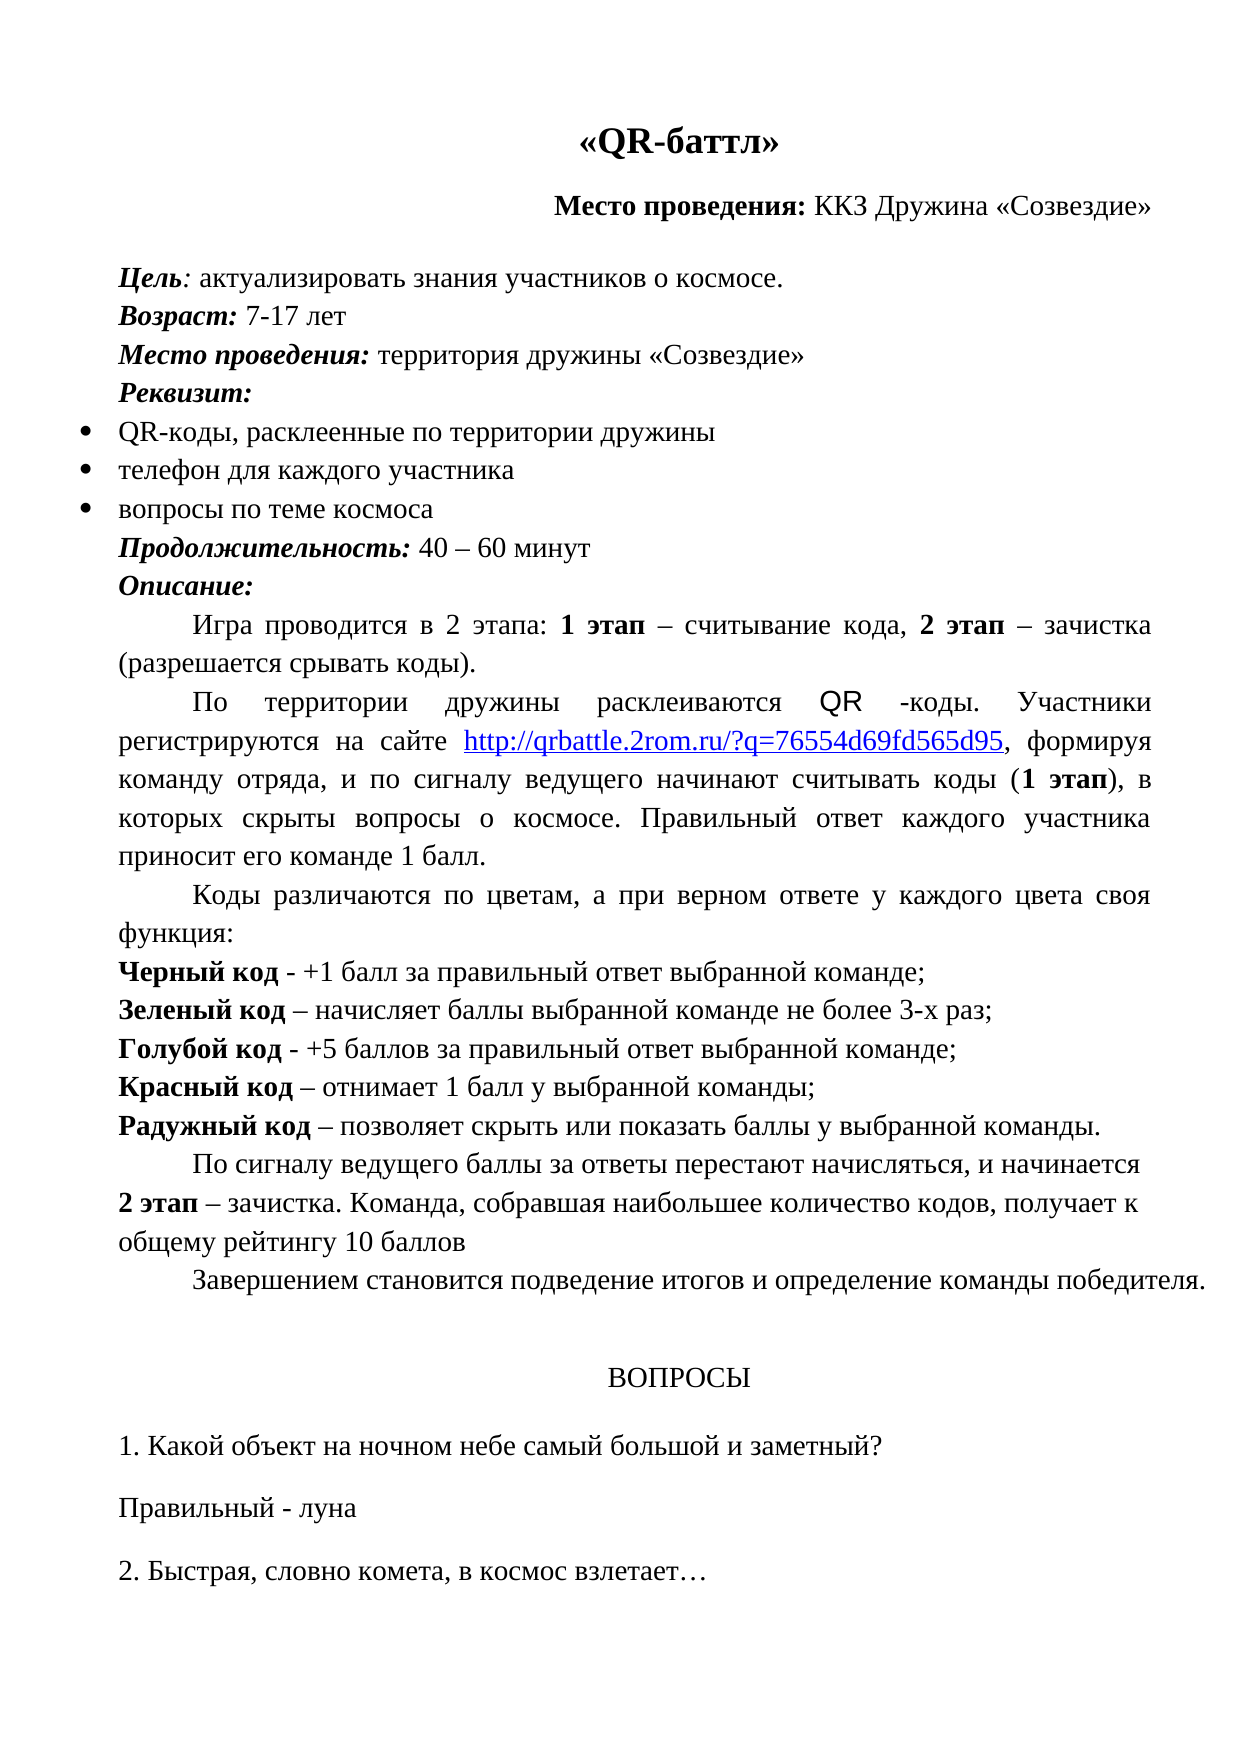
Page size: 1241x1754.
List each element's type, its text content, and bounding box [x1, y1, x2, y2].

text «QR-баттл» [118, 118, 1240, 161]
text Место проведения: ККЗ Дружина «Созвездие» [118, 188, 1152, 222]
text Продолжительность: 40 – 60 минут [118, 530, 1152, 563]
text Красный код – отнимает 1 балл у выбранной команды; [118, 1069, 1240, 1103]
text Цель: актуализировать знания участников о космосе. [118, 260, 1152, 293]
text Голубой код - +5 баллов за правильный ответ выбранной команде; [118, 1031, 1240, 1064]
list вопросы по теме космоса [81, 491, 1152, 525]
text Возраст: 7-17 лет [118, 298, 1152, 332]
text Место проведения: территория дружины «Созвездие» [118, 337, 1152, 370]
list QR-коды, расклеенные по территории дружины [81, 414, 1152, 447]
text Реквизит: [118, 375, 1152, 409]
text ВОПРОСЫ [118, 1360, 1240, 1394]
text 1. Какой объект на ночном небе самый большой и заметный? [118, 1428, 1152, 1461]
text Завершением становится подведение итогов и определение команды победителя. [118, 1262, 1240, 1296]
text Правильный - луна [118, 1491, 1152, 1524]
text Коды различаются по цветам, а при верном ответе у каждого цвета своя функция: [118, 877, 1152, 949]
text По территории дружины расклеиваются QR -коды. Участники регистрируются на сайте http://qrbattle.2rom.ru/?q=76554d69fd565d95, формируя команду отряда, и по сигналу ведущего начинают считывать коды (1 этап), в которых скрыты вопросы о космосе. Правильный ответ каждого участника приносит его команде 1 балл. [118, 684, 1152, 872]
text 2. Быстрая, словно комета, в космос взлетает… [118, 1553, 1152, 1587]
text По сигналу ведущего баллы за ответы перестают начисляться, и начинается 2 этап – зачистка. Команда, собравшая наибольшее количество кодов, получает к общему рейтингу 10 баллов [118, 1147, 1152, 1257]
list телефон для каждого участника [81, 452, 1152, 486]
text Игра проводится в 2 этапа: 1 этап – считывание кода, 2 этап – зачистка (разрешается срывать коды). [118, 607, 1152, 679]
text Радужный код – позволяет скрыть или показать баллы у выбранной команды. [118, 1108, 1240, 1142]
text Зеленый код – начисляет баллы выбранной команде не более 3-х раз; [118, 992, 1240, 1026]
text Черный код - +1 балл за правильный ответ выбранной команде; [118, 954, 1240, 987]
text Описание: [118, 568, 1152, 602]
